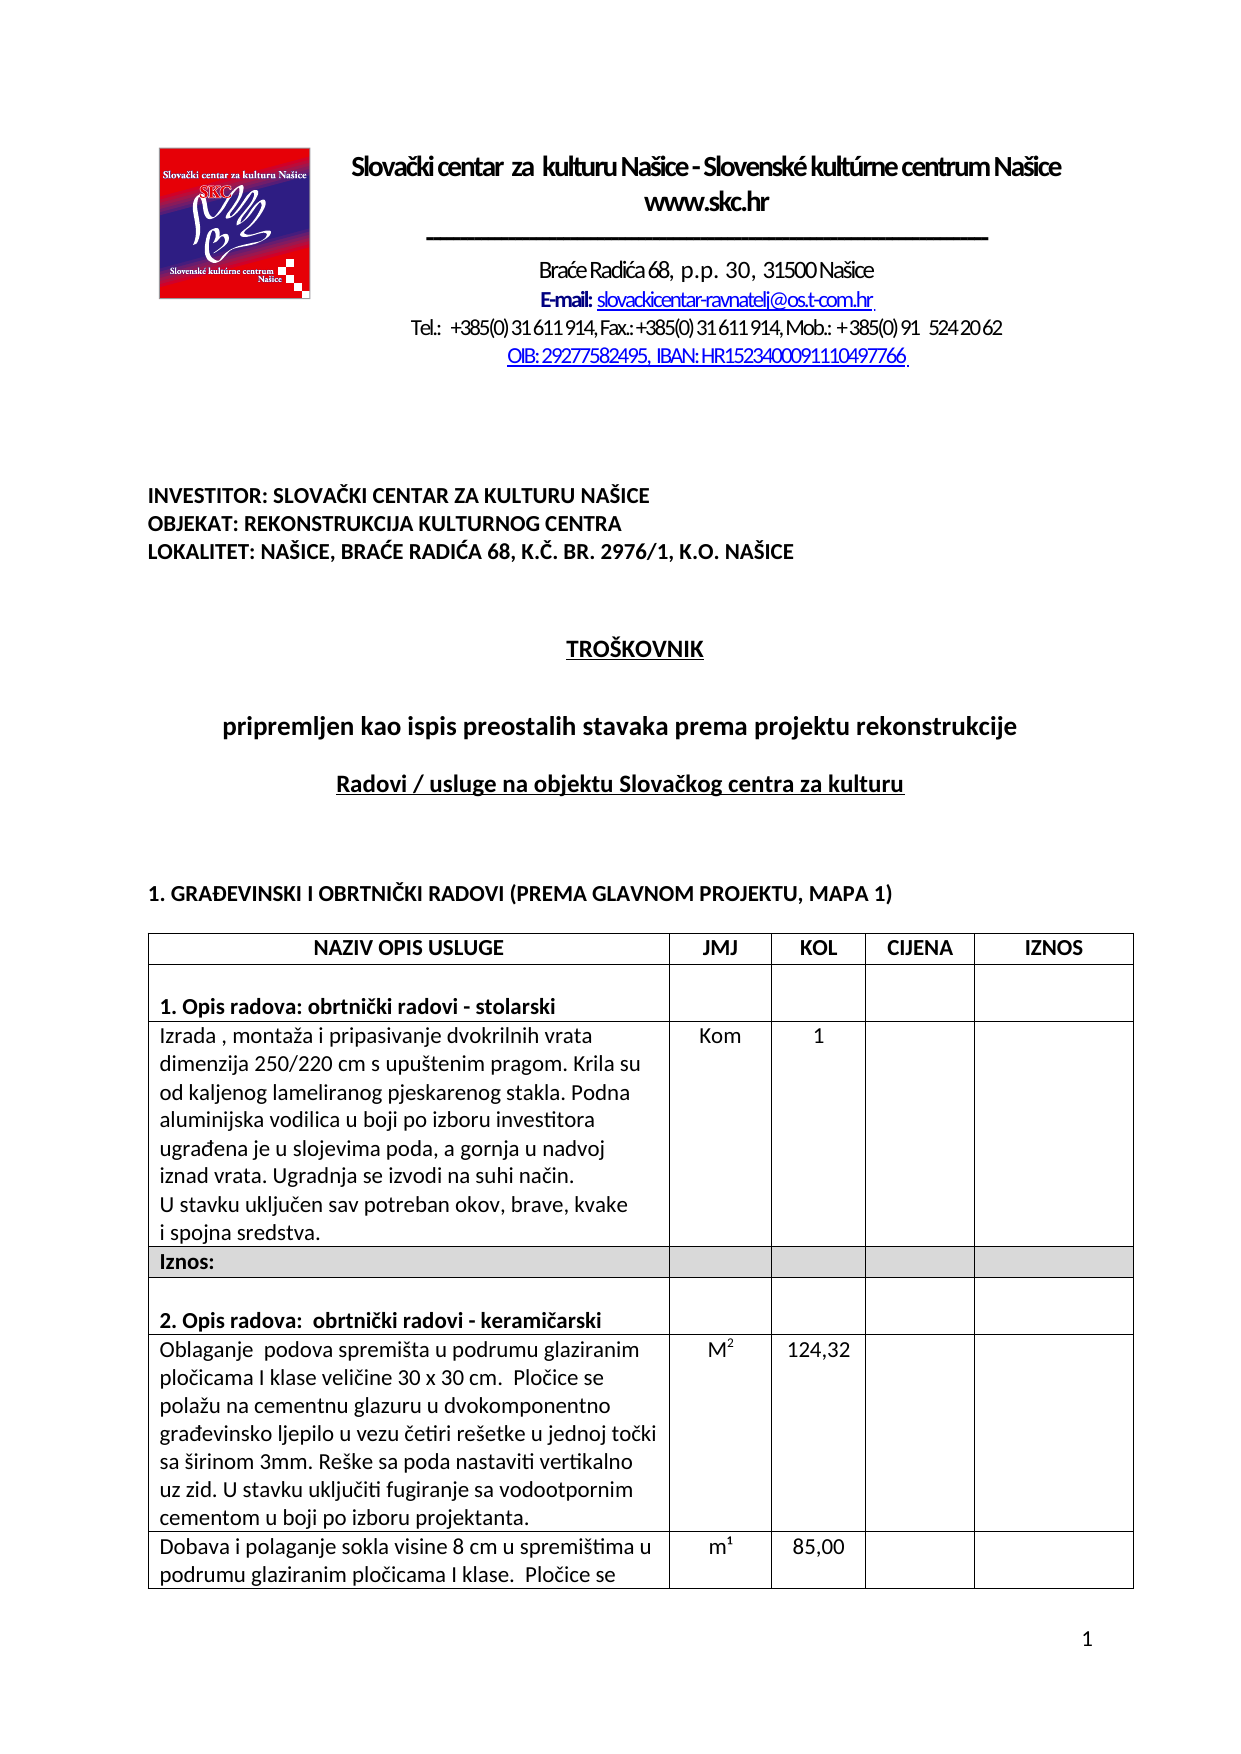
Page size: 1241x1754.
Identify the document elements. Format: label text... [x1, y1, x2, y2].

table_cell [975, 1532, 1133, 1588]
table_cell m¹ [670, 1532, 771, 1588]
table_cell [866, 1278, 974, 1334]
table_cell 85,00 [772, 1532, 865, 1588]
text OBJEKAT: REKONSTRUKCIJA KULTURNOG CENTRA [148, 509, 1093, 537]
table_cell [975, 1335, 1133, 1531]
text INVESTITOR: SLOVAČKI CENTAR ZA KULTURU NAŠICE [148, 481, 1093, 509]
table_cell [149, 1532, 669, 1588]
table_cell Iznos: [149, 1247, 669, 1277]
table_cell [975, 965, 1133, 1021]
table_cell [670, 965, 771, 1021]
table_cell [670, 1247, 771, 1277]
text Radovi / usluge na objektu Slovačkog centra za kulturu [148, 768, 1093, 798]
table_header JMJ [670, 934, 771, 963]
table_header CIJENA [866, 934, 974, 963]
table_cell [772, 965, 865, 1021]
text pripremljen kao ispis preostalih stavaka prema projektu rekonstrukcije [148, 663, 1093, 742]
table_cell [975, 1247, 1133, 1277]
table_cell Kom [670, 1022, 771, 1246]
table_header NAZIV OPIS USLUGE [149, 934, 669, 963]
table_cell [772, 1278, 865, 1334]
table_cell Oblaganje podova spremišta u podrumu glaziranim pločicama I klase veličine 30 x 30 cm. Pločice se polažu na cementnu glazuru u dvokomponentno građevinsko ljepilo u vezu četiri rešetke u jednoj točki sa širinom 3mm. Reške sa poda nastaviti vertikalno uz zid. U stavku uključiti fugiranje sa vodootpornim cementom u boji po izboru projektanta. [149, 1335, 669, 1531]
table_cell [866, 1247, 974, 1277]
table_header Slovački centar za kulturu Našice - Slovenské kultúrne centrum Našice www.skc.hr ---------------------------------------------------------------------------------- Braće Radića 68, p.p. 30, 31500 Našice E-mail: slovackicentar-ravnatelj@os.t-com.hr Tel.: +385(0) 31 611 914, Fax.: +385(0) 31 611 914, Mob.: + 385(0) 91 524 20 62 OIB: 29277582495, IBAN: HR1523400091110497766 [323, 148, 1093, 397]
table_header [148, 148, 323, 397]
text TROŠKOVNIK [177, 633, 1093, 663]
table_cell 124,32 [772, 1335, 865, 1531]
text LOKALITET: NAŠICE, BRAĆE RADIĆA 68, K.Č. BR. 2976/1, K.O. NAŠICE [148, 537, 1093, 565]
table_cell [866, 1532, 974, 1588]
table_cell [866, 1022, 974, 1246]
table_cell [975, 1022, 1133, 1246]
table_cell Izrada , montaža i pripasivanje dvokrilnih vrata dimenzija 250/220 cm s upuštenim pragom. Krila su od kaljenog lameliranog pjeskarenog stakla. Podna aluminijska vodilica u boji po izboru investitora ugrađena je u slojevima poda, a gornja u nadvoj iznad vrata. Ugradnja se izvodi na suhi način. U stavku uključen sav potreban okov, brave, kvake i spojna sredstva. [149, 1022, 669, 1246]
table_header IZNOS [975, 934, 1133, 963]
table_cell 2. Opis radova: obrtnički radovi - keramičarski [149, 1278, 669, 1334]
table_cell 1. Opis radova: obrtnički radovi - stolarski [149, 965, 669, 1021]
table_header KOL [772, 934, 865, 963]
table_cell [975, 1278, 1133, 1334]
table_cell 1 [772, 1022, 865, 1246]
table_cell [866, 965, 974, 1021]
table_cell [670, 1278, 771, 1334]
text 1. GRAĐEVINSKI I OBRTNIČKI RADOVI (PREMA GLAVNOM PROJEKTU, MAPA 1) [148, 879, 1093, 907]
table_cell [772, 1247, 865, 1277]
table_cell M2 [670, 1335, 771, 1531]
table_cell [866, 1335, 974, 1531]
